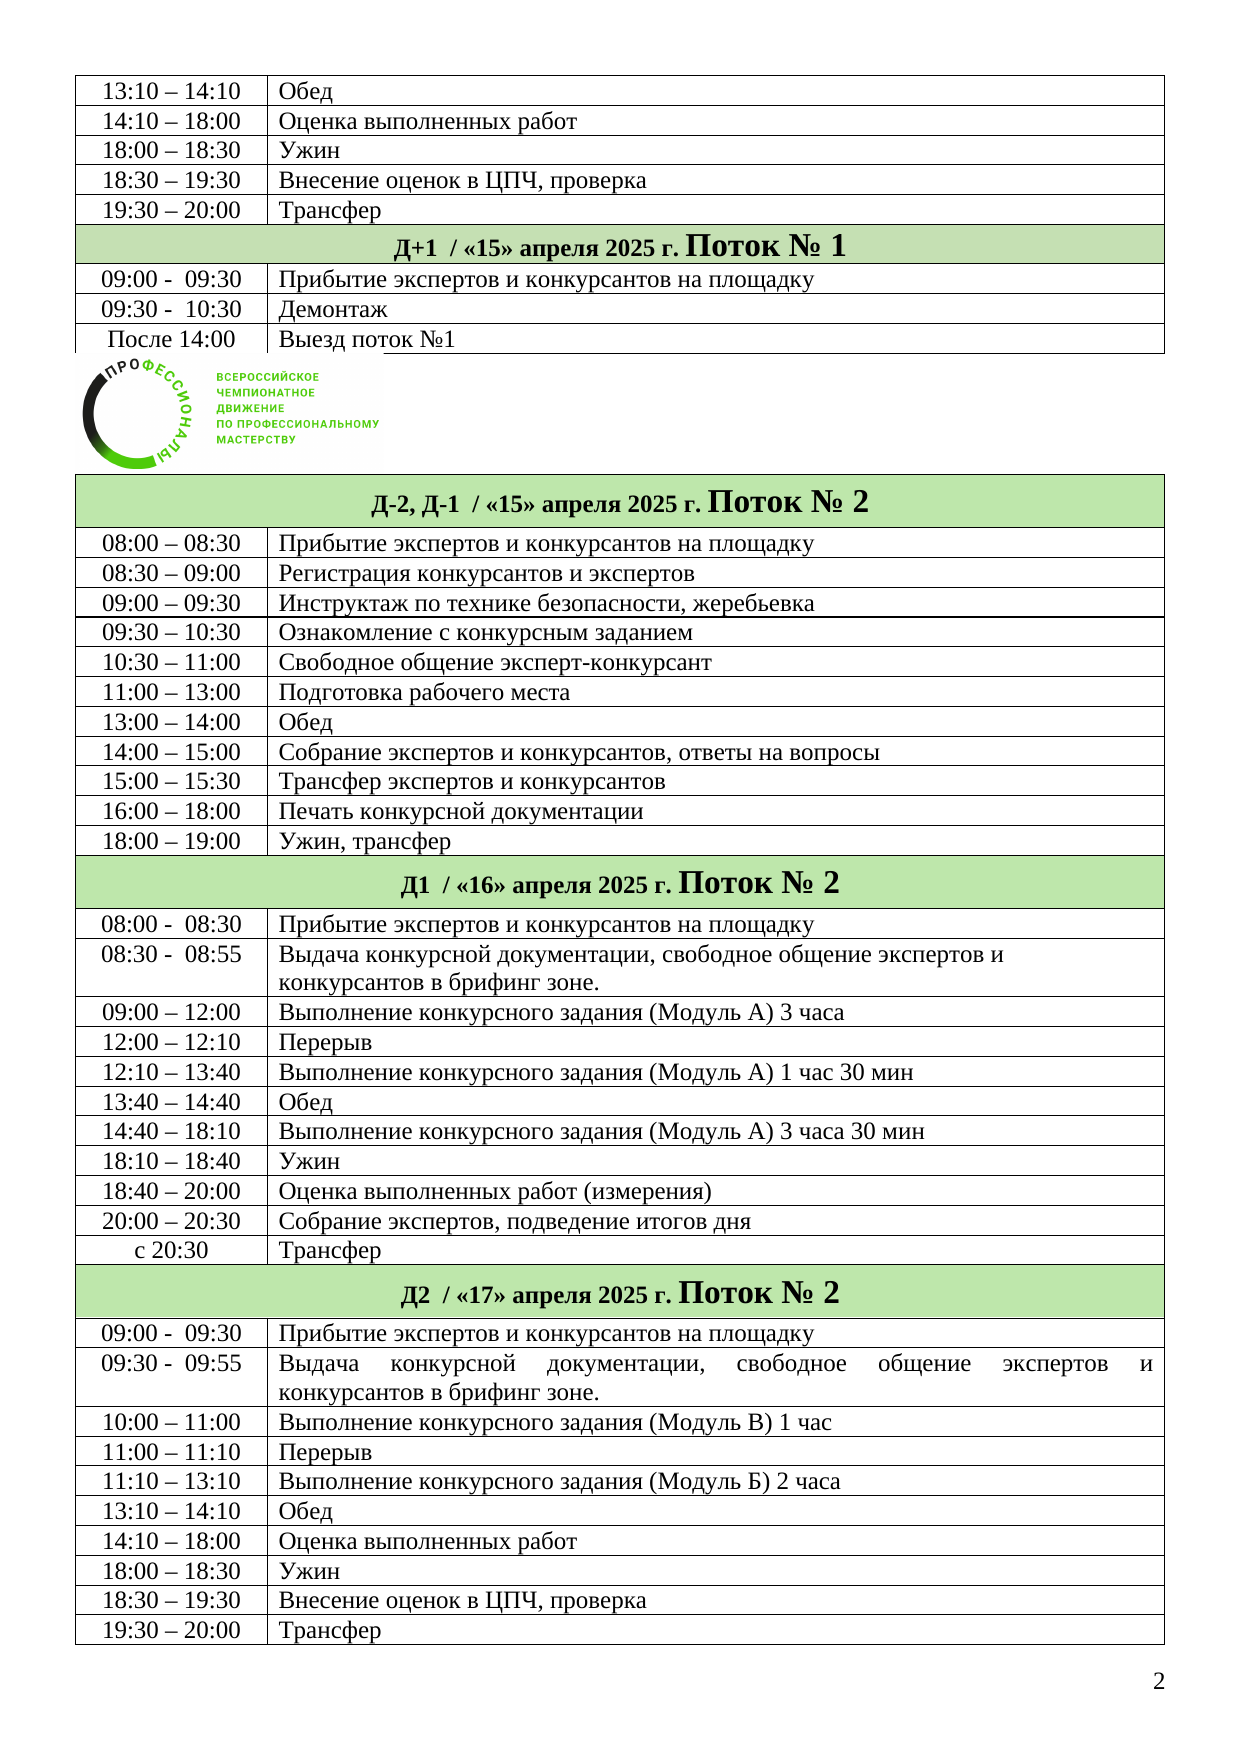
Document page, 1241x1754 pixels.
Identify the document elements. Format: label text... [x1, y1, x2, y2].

table_cell 11:10 – 13:10 [76, 1466, 267, 1495]
table_cell 08:00 - 08:30 [76, 909, 267, 938]
picture [75, 353, 384, 474]
table_cell 12:00 – 12:10 [76, 1027, 267, 1056]
table_cell Д1 / «16» апреля 2025 г. Поток № 2 [76, 856, 1164, 908]
table_cell 18:30 – 19:30 [76, 1586, 267, 1614]
table_cell Выполнение конкурсного задания (Модуль В) 1 час [268, 1407, 1164, 1436]
table_cell 08:30 - 08:55 [76, 939, 267, 996]
table_cell Обед [268, 1496, 1164, 1525]
table_cell Ужин [268, 1146, 1164, 1175]
table_cell 20:00 – 20:30 [76, 1206, 267, 1234]
table_cell Выезд поток №1 [268, 324, 1164, 353]
table_cell Прибытие экспертов и конкурсантов на площадку [268, 909, 1164, 938]
table_cell Оценка выполненных работ (измерения) [268, 1176, 1164, 1205]
table_cell 09:00 – 09:30 [76, 588, 267, 616]
table_cell Прибытие экспертов и конкурсантов на площадку [268, 528, 1164, 557]
table_cell Демонтаж [268, 294, 1164, 323]
table_cell Собрание экспертов и конкурсантов, ответы на вопросы [268, 737, 1164, 765]
table_cell После 14:00 [76, 324, 267, 353]
table_cell 18:30 – 19:30 [76, 165, 267, 194]
table_cell Трансфер [268, 195, 1164, 224]
table_cell Перерыв [268, 1027, 1164, 1056]
table_cell Обед [268, 707, 1164, 736]
table_cell 09:00 - 09:30 [76, 1319, 267, 1347]
table_cell 19:30 – 20:00 [76, 1615, 267, 1644]
table_cell Подготовка рабочего места [268, 677, 1164, 706]
table_cell 09:00 – 12:00 [76, 997, 267, 1026]
table_cell Перерыв [268, 1437, 1164, 1465]
table_cell 09:30 – 10:30 [76, 618, 267, 646]
table_cell Оценка выполненных работ [268, 1526, 1164, 1555]
table_cell 09:30 - 10:30 [76, 294, 267, 323]
table_cell 13:10 – 14:10 [76, 1496, 267, 1525]
table_cell 14:10 – 18:00 [76, 106, 267, 134]
table_cell Регистрация конкурсантов и экспертов [268, 558, 1164, 587]
table_cell Внесение оценок в ЦПЧ, проверка [268, 1586, 1164, 1614]
table_cell 16:00 – 18:00 [76, 796, 267, 825]
table_cell 15:00 – 15:30 [76, 766, 267, 795]
table_cell 13:10 – 14:10 [76, 76, 267, 105]
table_cell Инструктаж по технике безопасности, жеребьевка [268, 588, 1164, 616]
table_cell Выполнение конкурсного задания (Модуль А) 1 час 30 мин [268, 1057, 1164, 1086]
table_cell 14:10 – 18:00 [76, 1526, 267, 1555]
table_cell 18:40 – 20:00 [76, 1176, 267, 1205]
table_cell 14:00 – 15:00 [76, 737, 267, 765]
table_header Д-2, Д-1 / «15» апреля 2025 г. Поток № 2 [76, 475, 1164, 527]
table_cell Внесение оценок в ЦПЧ, проверка [268, 165, 1164, 194]
table_cell 09:00 - 09:30 [76, 264, 267, 293]
table_cell 18:00 – 18:30 [76, 1556, 267, 1584]
table_cell Прибытие экспертов и конкурсантов на площадку [268, 1319, 1164, 1347]
table_cell Выдача конкурсной документации, свободное общение экспертов и конкурсантов в брифинг зоне. [268, 939, 1164, 996]
table_cell Д2 / «17» апреля 2025 г. Поток № 2 [76, 1265, 1164, 1317]
table_cell 14:40 – 18:10 [76, 1116, 267, 1145]
table_cell Выполнение конкурсного задания (Модуль Б) 2 часа [268, 1466, 1164, 1495]
table_cell 10:00 – 11:00 [76, 1407, 267, 1436]
table_cell 18:10 – 18:40 [76, 1146, 267, 1175]
table_cell Свободное общение эксперт-конкурсант [268, 647, 1164, 676]
table_cell Прибытие экспертов и конкурсантов на площадку [268, 264, 1164, 293]
table_cell Трансфер экспертов и конкурсантов [268, 766, 1164, 795]
table_cell 11:00 – 13:00 [76, 677, 267, 706]
table_cell Собрание экспертов, подведение итогов дня [268, 1206, 1164, 1234]
table_cell 08:00 – 08:30 [76, 528, 267, 557]
table_cell Обед [268, 1087, 1164, 1115]
table_cell 13:40 – 14:40 [76, 1087, 267, 1115]
table_cell Ужин [268, 1556, 1164, 1584]
table_cell Выдача конкурсной документации, свободное общение экспертов и конкурсантов в брифинг зоне. [268, 1348, 1164, 1406]
table_cell 10:30 – 11:00 [76, 647, 267, 676]
table_cell Выполнение конкурсного задания (Модуль А) 3 часа [268, 997, 1164, 1026]
table_cell Выполнение конкурсного задания (Модуль А) 3 часа 30 мин [268, 1116, 1164, 1145]
table_cell 18:00 – 19:00 [76, 826, 267, 855]
table_cell 18:00 – 18:30 [76, 136, 267, 164]
table_cell Д+1 / «15» апреля 2025 г. Поток № 1 [76, 225, 1164, 263]
table_cell Ужин [268, 136, 1164, 164]
table_cell Обед [268, 76, 1164, 105]
table_cell 19:30 – 20:00 [76, 195, 267, 224]
table_cell Печать конкурсной документации [268, 796, 1164, 825]
table_cell Трансфер [268, 1236, 1164, 1264]
table_cell с 20:30 [76, 1236, 267, 1264]
table_cell Трансфер [268, 1615, 1164, 1644]
table_cell Ужин, трансфер [268, 826, 1164, 855]
table_cell 11:00 – 11:10 [76, 1437, 267, 1465]
table_cell 12:10 – 13:40 [76, 1057, 267, 1086]
table_cell Ознакомление с конкурсным заданием [268, 618, 1164, 646]
table_cell 08:30 – 09:00 [76, 558, 267, 587]
table_cell Оценка выполненных работ [268, 106, 1164, 134]
table_cell 09:30 - 09:55 [76, 1348, 267, 1406]
table_cell 13:00 – 14:00 [76, 707, 267, 736]
